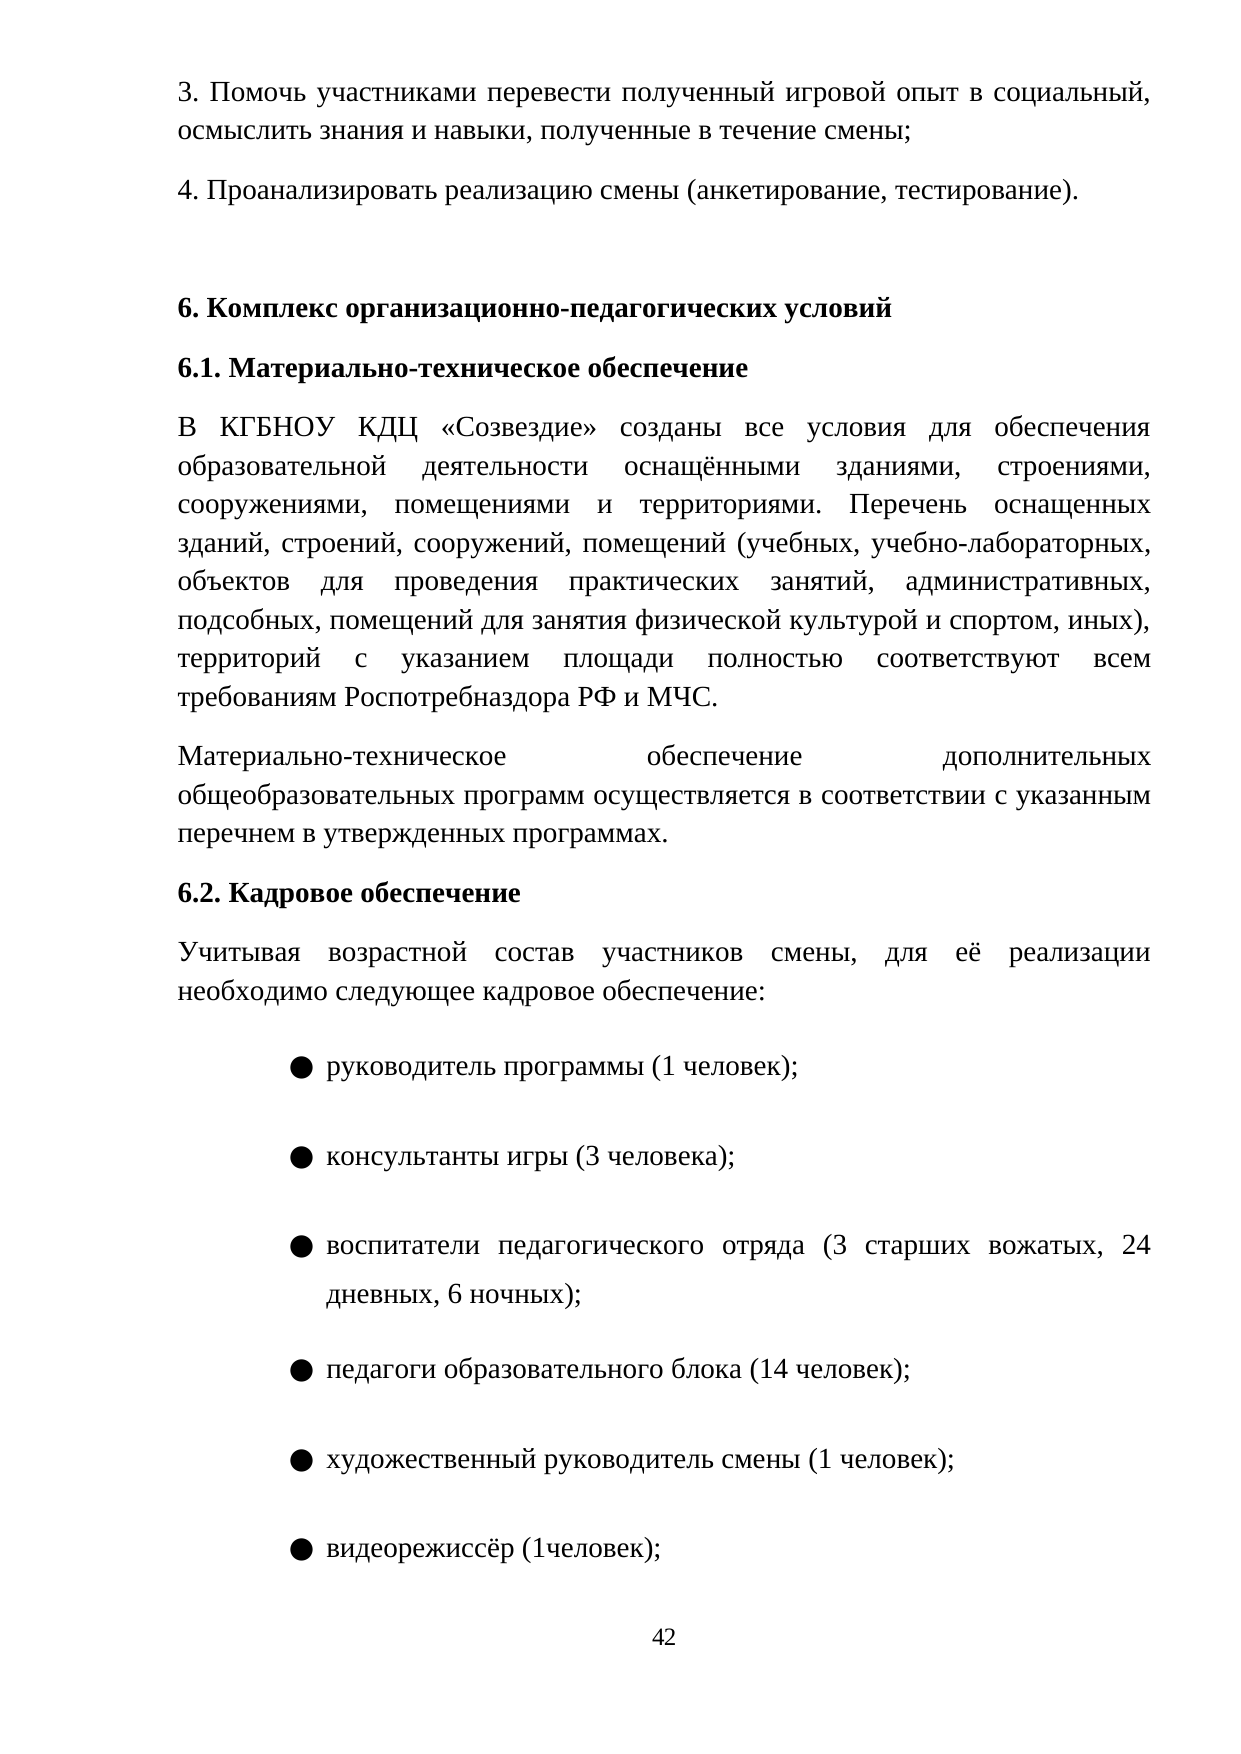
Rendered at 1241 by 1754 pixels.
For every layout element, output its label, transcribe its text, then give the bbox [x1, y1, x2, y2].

text 4. Проанализировать реализацию смены (анкетирование, тестирование). [177, 172, 1152, 205]
text Учитывая возрастной состав участников смены, для её реализации необходимо следующее кадровое обеспечение: [177, 934, 1152, 1006]
text 6.2. Кадровое обеспечение [177, 875, 1152, 908]
list художественный руководитель смены (1 человек); [288, 1425, 1152, 1485]
list педагоги образовательного блока (14 человек); [288, 1336, 1152, 1395]
text 3. Помочь участниками перевести полученный игровой опыт в социальный, осмыслить знания и навыки, полученные в течение смены; [177, 74, 1152, 146]
list консультанты игры (3 человека); [288, 1122, 1152, 1182]
text В КГБНОУ КДЦ «Созвездие» созданы все условия для обеспечения образовательной деятельности оснащёнными зданиями, строениями, сооружениями, помещениями и территориями. Перечень оснащенных зданий, строений, сооружений, помещений (учебных, учебно-лабораторных, объектов для проведения практических занятий, административных, подсобных, помещений для занятия физической культурой и спортом, иных), территорий с указанием площади полностью соответствуют всем требованиям Роспотребназдора РФ и МЧС. [177, 409, 1152, 713]
list видеорежиссёр (1человек); [288, 1515, 1152, 1574]
text Материально-техническое обеспечение дополнительных общеобразовательных программ осуществляется в соответствии с указанным перечнем в утвержденных программах. [177, 738, 1152, 849]
text 6.1. Материально-техническое обеспечение [177, 350, 1152, 383]
list воспитатели педагогического отряда (3 старших вожатых, 24 дневных, 6 ночных); [288, 1211, 1152, 1310]
text 6. Комплекс организационно-педагогических условий [177, 291, 1152, 324]
list руководитель программы (1 человек); [288, 1032, 1152, 1092]
